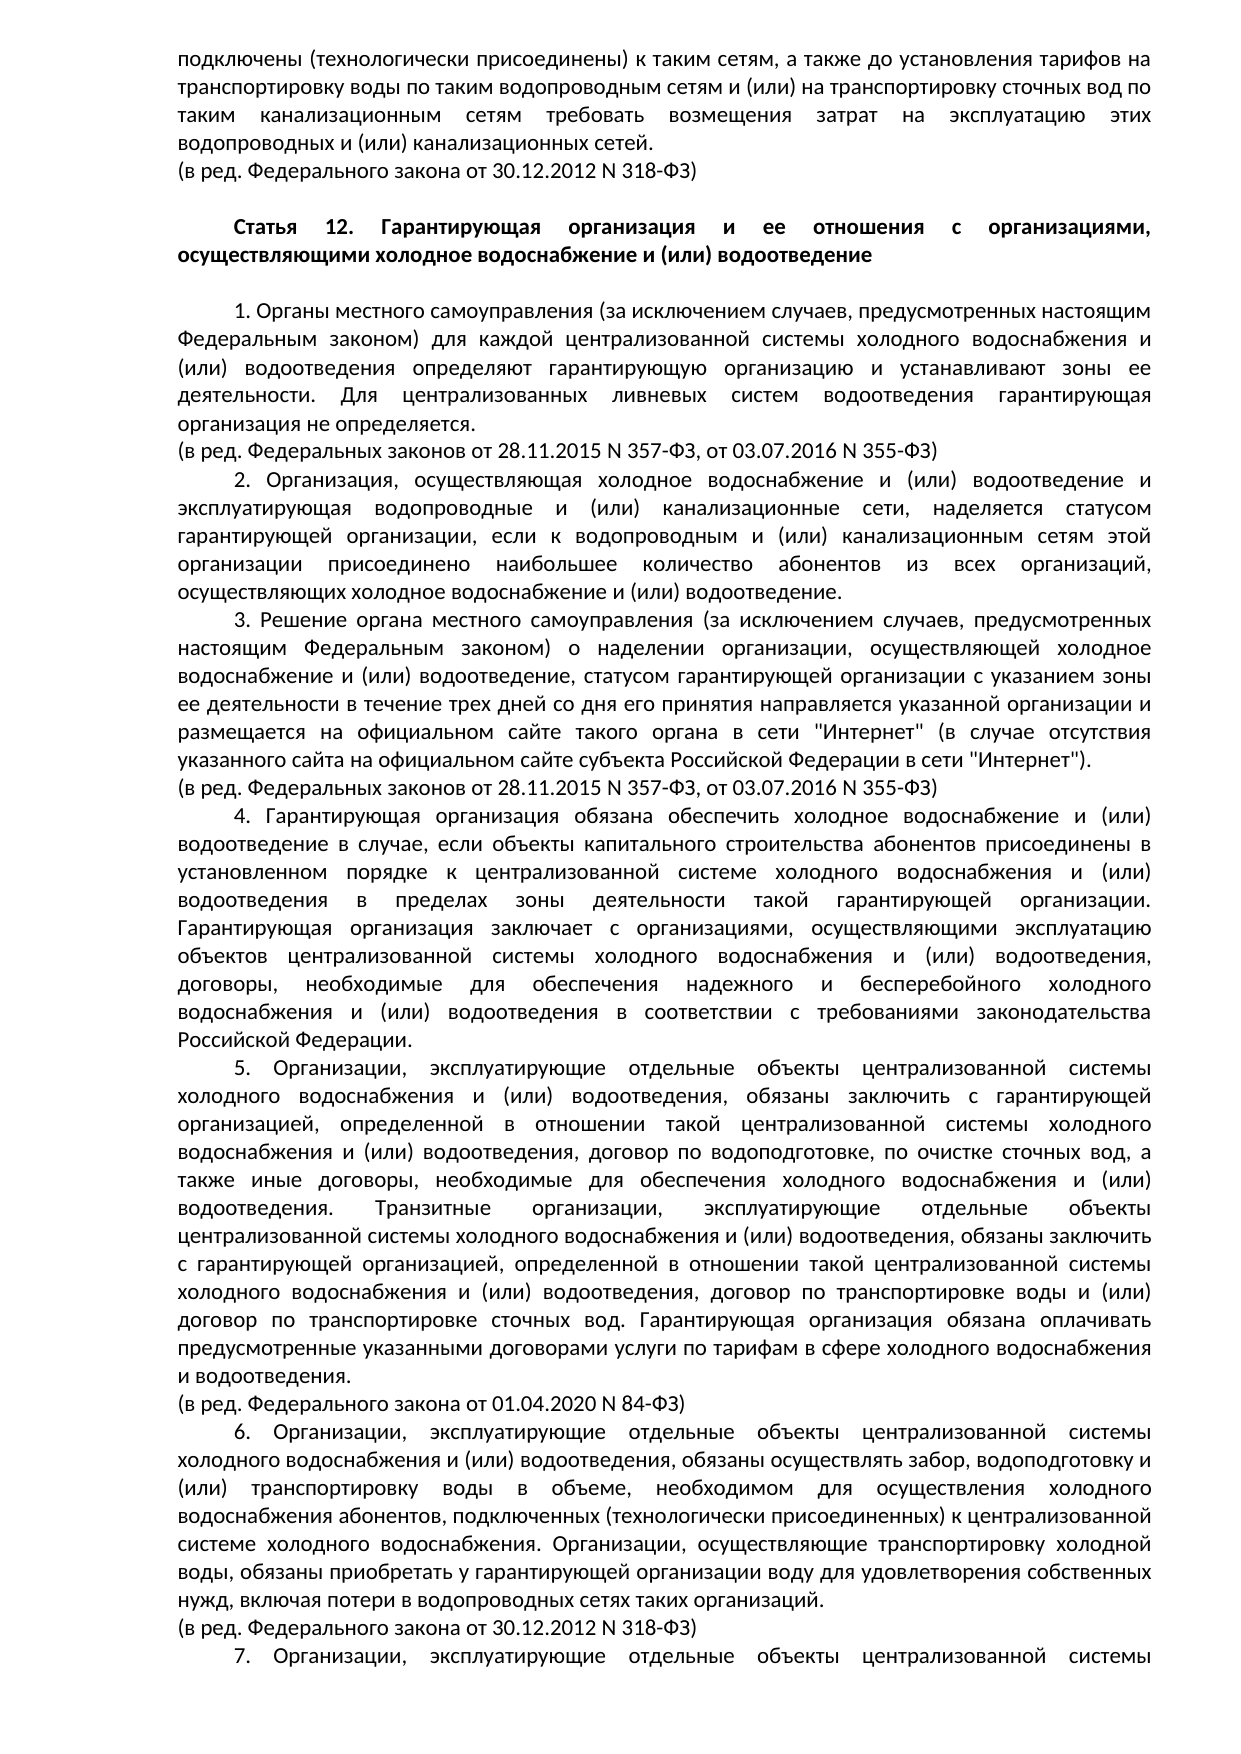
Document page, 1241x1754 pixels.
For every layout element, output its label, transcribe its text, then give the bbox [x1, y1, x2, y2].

text 1. Органы местного самоуправления (за исключением случаев, предусмотренных настоящим Федеральным законом) для каждой централизованной системы холодного водоснабжения и (или) водоотведения определяют гарантирующую организацию и устанавливают зоны ее деятельности. Для централизованных ливневых систем водоотведения гарантирующая организация не определяется. [177, 297, 1152, 437]
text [177, 1642, 1152, 1669]
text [177, 44, 1152, 156]
text (в ред. Федерального закона от 01.04.2020 N 84-ФЗ) [177, 1389, 1152, 1417]
text 4. Гарантирующая организация обязана обеспечить холодное водоснабжение и (или) водоотведение в случае, если объекты капитального строительства абонентов присоединены в установленном порядке к централизованной системе холодного водоснабжения и (или) водоотведения в пределах зоны деятельности такой гарантирующей организации. Гарантирующая организация заключает с организациями, осуществляющими эксплуатацию объектов централизованной системы холодного водоснабжения и (или) водоотведения, договоры, необходимые для обеспечения надежного и бесперебойного холодного водоснабжения и (или) водоотведения в соответствии с требованиями законодательства Российской Федерации. [177, 801, 1152, 1053]
text (в ред. Федеральных законов от 28.11.2015 N 357-ФЗ, от 03.07.2016 N 355-ФЗ) [177, 437, 1152, 465]
text 3. Решение органа местного самоуправления (за исключением случаев, предусмотренных настоящим Федеральным законом) о наделении организации, осуществляющей холодное водоснабжение и (или) водоотведение, статусом гарантирующей организации с указанием зоны ее деятельности в течение трех дней со дня его принятия направляется указанной организации и размещается на официальном сайте такого органа в сети "Интернет" (в случае отсутствия указанного сайта на официальном сайте субъекта Российской Федерации в сети "Интернет"). [177, 605, 1152, 773]
title Статья 12. Гарантирующая организация и ее отношения с организациями, осуществляющими холодное водоснабжение и (или) водоотведение [177, 212, 1152, 268]
text (в ред. Федеральных законов от 28.11.2015 N 357-ФЗ, от 03.07.2016 N 355-ФЗ) [177, 773, 1152, 801]
text 5. Организации, эксплуатирующие отдельные объекты централизованной системы холодного водоснабжения и (или) водоотведения, обязаны заключить с гарантирующей организацией, определенной в отношении такой централизованной системы холодного водоснабжения и (или) водоотведения, договор по водоподготовке, по очистке сточных вод, а также иные договоры, необходимые для обеспечения холодного водоснабжения и (или) водоотведения. Транзитные организации, эксплуатирующие отдельные объекты централизованной системы холодного водоснабжения и (или) водоотведения, обязаны заключить с гарантирующей организацией, определенной в отношении такой централизованной системы холодного водоснабжения и (или) водоотведения, договор по транспортировке воды и (или) договор по транспортировке сточных вод. Гарантирующая организация обязана оплачивать предусмотренные указанными договорами услуги по тарифам в сфере холодного водоснабжения и водоотведения. [177, 1053, 1152, 1389]
text (в ред. Федерального закона от 30.12.2012 N 318-ФЗ) [177, 156, 1152, 184]
text 6. Организации, эксплуатирующие отдельные объекты централизованной системы холодного водоснабжения и (или) водоотведения, обязаны осуществлять забор, водоподготовку и (или) транспортировку воды в объеме, необходимом для осуществления холодного водоснабжения абонентов, подключенных (технологически присоединенных) к централизованной системе холодного водоснабжения. Организации, осуществляющие транспортировку холодной воды, обязаны приобретать у гарантирующей организации воду для удовлетворения собственных нужд, включая потери в водопроводных сетях таких организаций. [177, 1417, 1152, 1613]
text 2. Организация, осуществляющая холодное водоснабжение и (или) водоотведение и эксплуатирующая водопроводные и (или) канализационные сети, наделяется статусом гарантирующей организации, если к водопроводным и (или) канализационным сетям этой организации присоединено наибольшее количество абонентов из всех организаций, осуществляющих холодное водоснабжение и (или) водоотведение. [177, 465, 1152, 605]
text (в ред. Федерального закона от 30.12.2012 N 318-ФЗ) [177, 1613, 1152, 1642]
